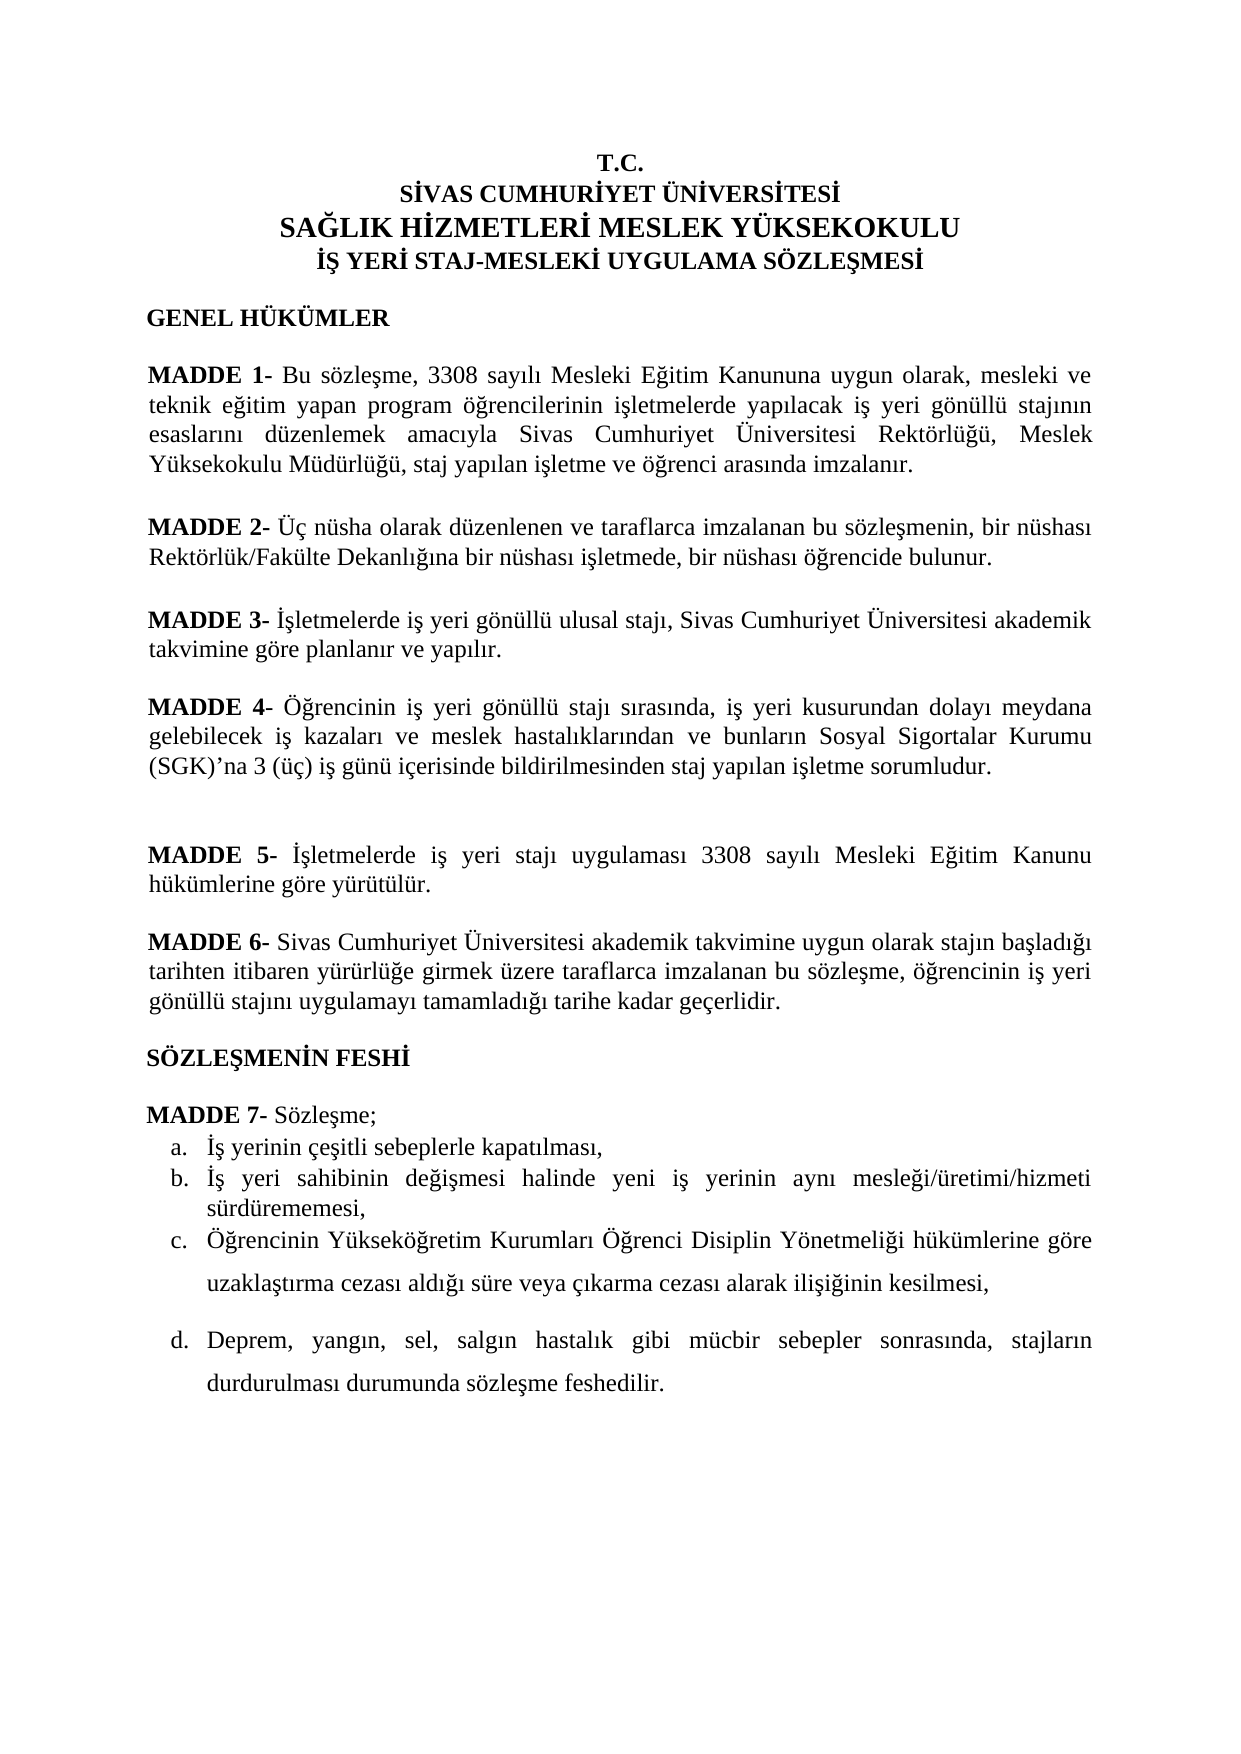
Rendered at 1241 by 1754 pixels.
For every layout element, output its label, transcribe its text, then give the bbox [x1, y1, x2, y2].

list Deprem, yangın, sel, salgın hastalık gibi mücbir sebepler sonrasında, stajların durdurulması durumunda sözleşme feshedilir. [170, 1325, 1093, 1397]
text İŞ YERİ STAJ-MESLEKİ UYGULAMA SÖZLEŞMESİ [148, 246, 1093, 274]
list İş yerinin çeşitli sebeplerle kapatılması, [170, 1132, 1093, 1161]
text MADDE 5- İşletmelerde iş yeri stajı uygulaması 3308 sayılı Mesleki Eğitim Kanunu hükümlerine göre yürütülür. [148, 840, 1093, 898]
subtitle SÖZLEŞMENİN FESHİ [146, 1043, 1093, 1072]
text T.C. [148, 148, 1093, 177]
list İş yeri sahibinin değişmesi halinde yeni iş yerinin aynı mesleği/üretimi/hizmeti sürdürememesi, [170, 1163, 1093, 1222]
text MADDE 2- Üç nüsha olarak düzenlenen ve taraflarca imzalanan bu sözleşmenin, bir nüshası Rektörlük/Fakülte Dekanlığına bir nüshası işletmede, bir nüshası öğrencide bulunur. [148, 512, 1093, 571]
text MADDE 3- İşletmelerde iş yeri gönüllü ulusal stajı, Sivas Cumhuriyet Üniversitesi akademik takvimine göre planlanır ve yapılır. [148, 605, 1093, 663]
text MADDE 7- Sözleşme; [146, 1100, 1093, 1129]
text SİVAS CUMHURİYET ÜNİVERSİTESİ [148, 179, 1093, 208]
list Öğrencinin Yükseköğretim Kurumları Öğrenci Disiplin Yönetmeliği hükümlerine göre uzaklaştırma cezası aldığı süre veya çıkarma cezası alarak ilişiğinin kesilmesi, [170, 1225, 1093, 1297]
text MADDE 4- Öğrencinin iş yeri gönüllü stajı sırasında, iş yeri kusurundan dolayı meydana gelebilecek iş kazaları ve meslek hastalıklarından ve bunların Sosyal Sigortalar Kurumu (SGK)’na 3 (üç) iş günü içerisinde bildirilmesinden staj yapılan işletme sorumludur. [148, 692, 1093, 780]
text MADDE 6- Sivas Cumhuriyet Üniversitesi akademik takvimine uygun olarak stajın başladığı tarihten itibaren yürürlüğe girmek üzere taraflarca imzalanan bu sözleşme, öğrencinin iş yeri gönüllü stajını uygulamayı tamamladığı tarihe kadar geçerlidir. [148, 927, 1093, 1014]
text SAĞLIK HİZMETLERİ MESLEK YÜKSEKOKULU [148, 210, 1093, 244]
subtitle GENEL HÜKÜMLER [146, 303, 1093, 332]
text MADDE 1- Bu sözleşme, 3308 sayılı Mesleki Eğitim Kanununa uygun olarak, mesleki ve teknik eğitim yapan program öğrencilerinin işletmelerde yapılacak iş yeri gönüllü stajının esaslarını düzenlemek amacıyla Sivas Cumhuriyet Üniversitesi Rektörlüğü, Meslek Yüksekokulu Müdürlüğü, staj yapılan işletme ve öğrenci arasında imzalanır. [148, 360, 1093, 478]
